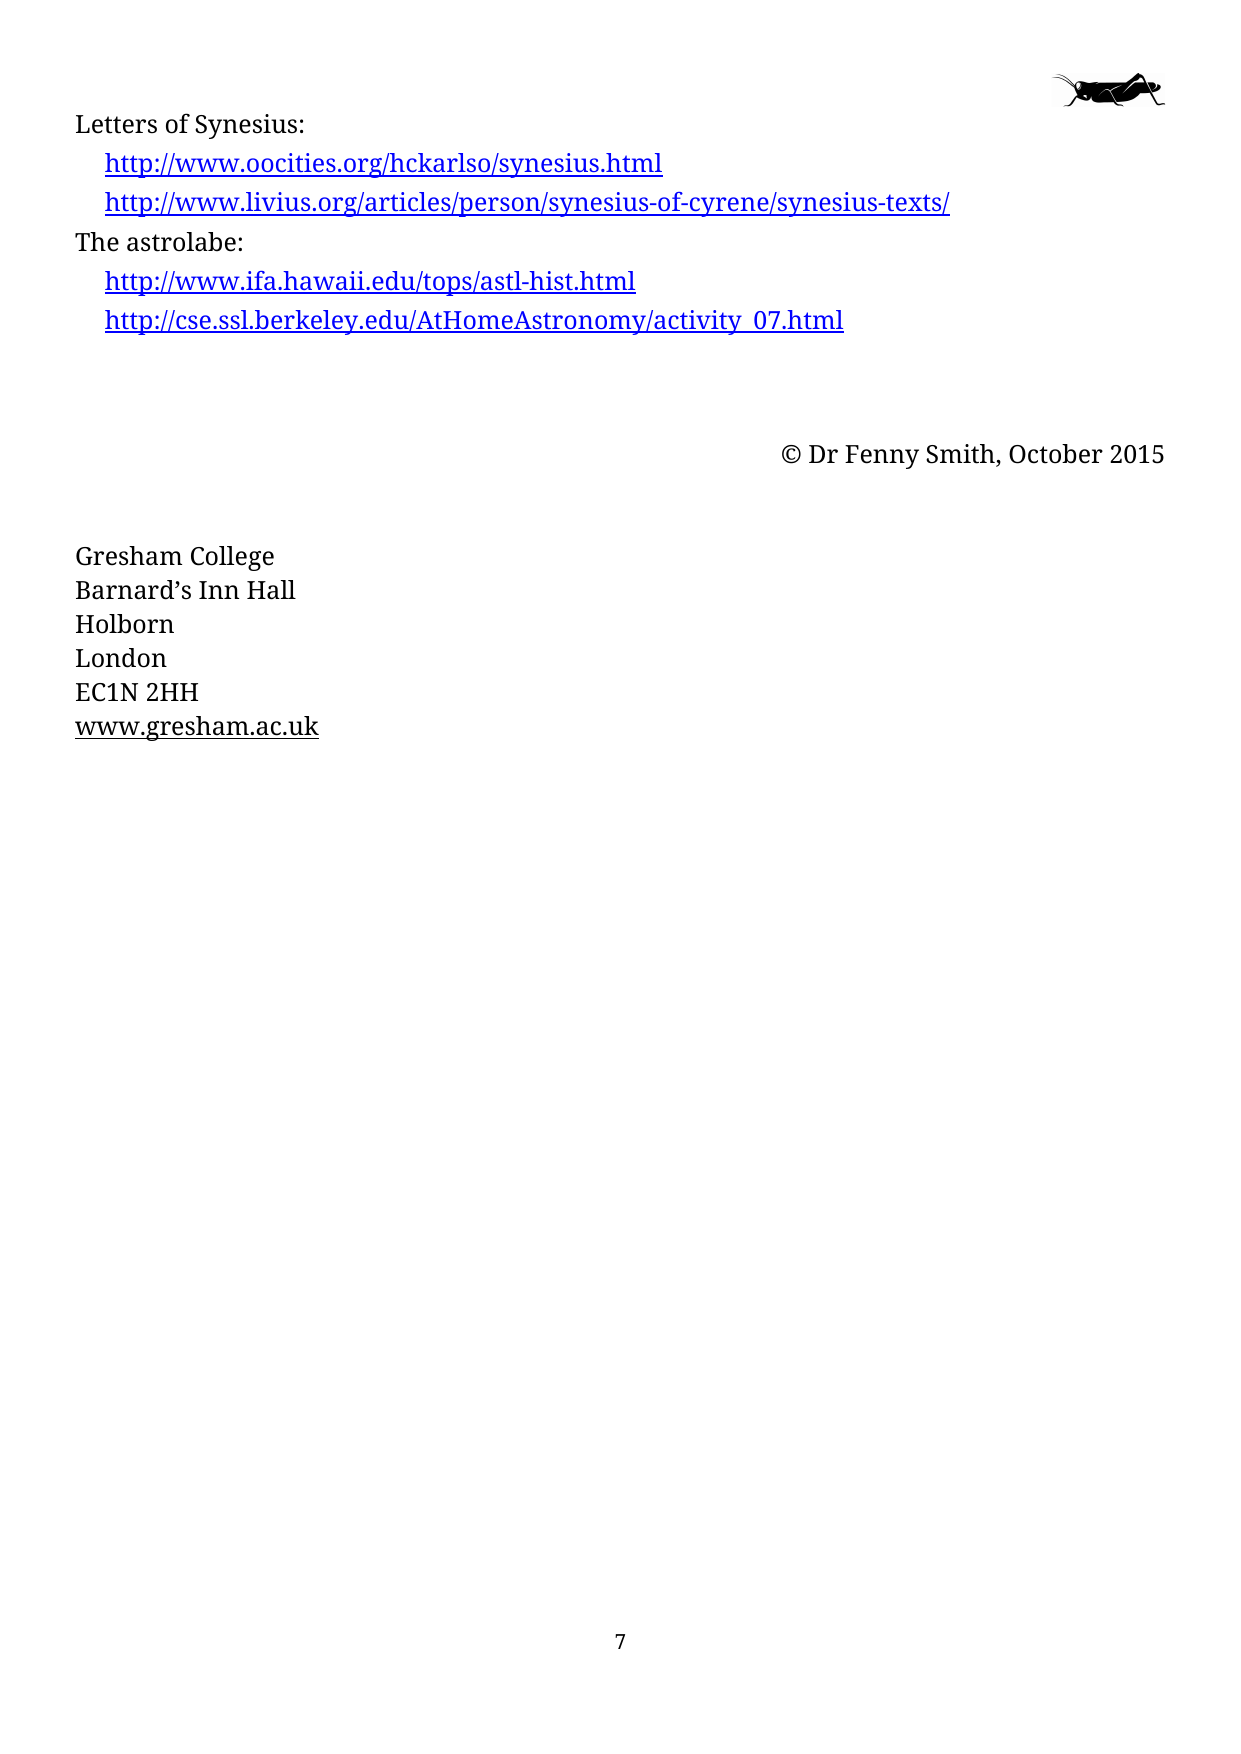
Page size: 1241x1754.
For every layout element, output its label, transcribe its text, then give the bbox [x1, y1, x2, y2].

text London [75, 641, 1165, 675]
text http://www.ifa.hawaii.edu/tops/astl-hist.html [75, 263, 1165, 297]
picture [1051, 73, 1166, 107]
text EC1N 2HH [75, 675, 1165, 709]
text Letters of Synesius: [75, 107, 1165, 141]
text http://www.livius.org/articles/person/synesius-of-cyrene/synesius-texts/ [75, 185, 1165, 219]
text http://cse.ssl.berkeley.edu/AtHomeAstronomy/activity_07.html [75, 302, 1165, 337]
text http://www.oocities.org/hckarlso/synesius.html [75, 146, 1165, 180]
text The astrolabe: [75, 224, 1165, 258]
text © Dr Fenny Smith, October 2015 [75, 436, 1165, 470]
text www.gresham.ac.uk [75, 709, 1165, 743]
text Holborn [75, 607, 1165, 641]
text Barnard’s Inn Hall [75, 573, 1165, 607]
text Gresham College [75, 538, 1165, 573]
